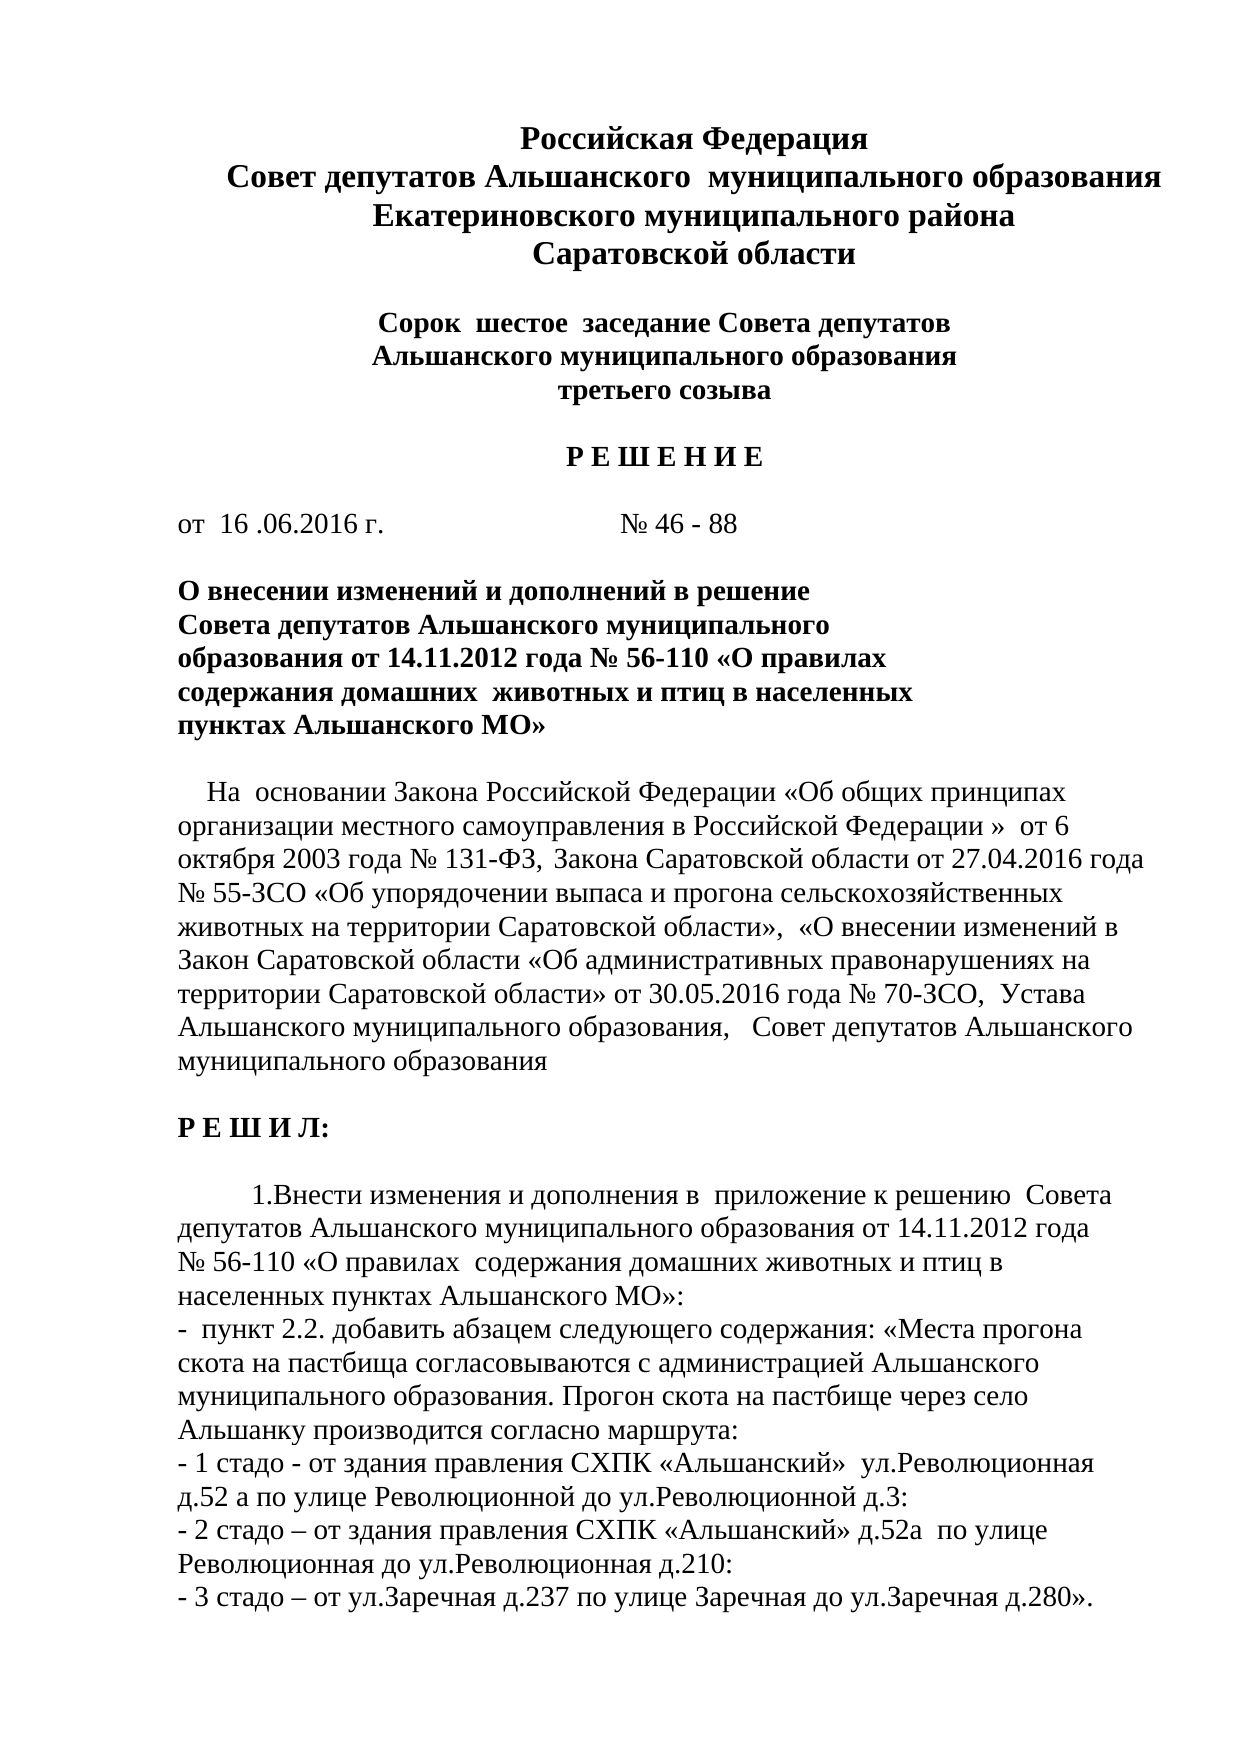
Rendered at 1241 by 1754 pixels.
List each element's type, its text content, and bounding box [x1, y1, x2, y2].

text от 16 .06.2016 г. № 46 - 88 [177, 506, 1152, 540]
text О внесении изменений и дополнений в решение Совета депутатов Альшанского муниципального образования от 14.11.2012 года № 56-110 «О правилах содержания домашних животных и птиц в населенных пунктах Альшанского МО» [177, 573, 1152, 741]
text - пункт 2.2. добавить абзацем следующего содержания: «Места прогона скота на пастбища согласовываются с администрацией Альшанского муниципального образования. Прогон скота на пастбище через село Альшанку производится согласно маршрута: [739, 1311, 1152, 1445]
text - 1 стадо - от здания правления СХПК «Альшанский» ул.Революционная д.52 а по улице Революционной до ул.Революционной д.3: [909, 1445, 1152, 1512]
text - 3 стадо – от ул.Заречная д.237 по улице Заречная до ул.Заречная д.280». [177, 1579, 1152, 1613]
text - 2 стадо – от здания правления СХПК «Альшанский» д.52а по улице Революционная до ул.Революционная д.210: [177, 1512, 1152, 1579]
text Совет депутатов Альшанского муниципального образования [177, 156, 1211, 195]
text Сорок шестое заседание Совета депутатов Альшанского муниципального образования [177, 305, 1152, 372]
text Р Е Ш И Л: [177, 1110, 1152, 1143]
text 1.Внести изменения и дополнения в приложение к решению Совета депутатов Альшанского муниципального образования от 14.11.2012 года № 56-110 «О правилах содержания домашних животных и птиц в населенных пунктах Альшанского МО»: [177, 1177, 1152, 1311]
text На основании Закона Российской Федерации «Об общих принципах организации местного самоуправления в Российской Федерации » от 6 октября 2003 года № 131-ФЗ, Закона Саратовской области от 27.04.2016 года № 55-ЗСО «Об упорядочении выпаса и прогона сельскохозяйственных животных на территории Саратовской области», «О внесении изменений в Закон Саратовской области «Об административных правонарушениях на территории Саратовской области» от 30.05.2016 года № 70-ЗСО, Устава Альшанского муниципального образования, Совет депутатов Альшанского муниципального образования [177, 774, 1152, 1076]
text - пункт 2.2. добавить абзацем следующего содержания: «Места прогона скота на пастбища согласовываются с администрацией Альшанского муниципального образования. Прогон скота на пастбище через село Альшанку производится согласно маршрута: [177, 1311, 898, 1345]
text третьего созыва [177, 372, 1152, 406]
text Российская Федерация [177, 118, 1211, 156]
text Р Е Ш Е Н И Е [177, 439, 1152, 473]
text Екатериновского муниципального района Саратовской области [177, 195, 1211, 271]
